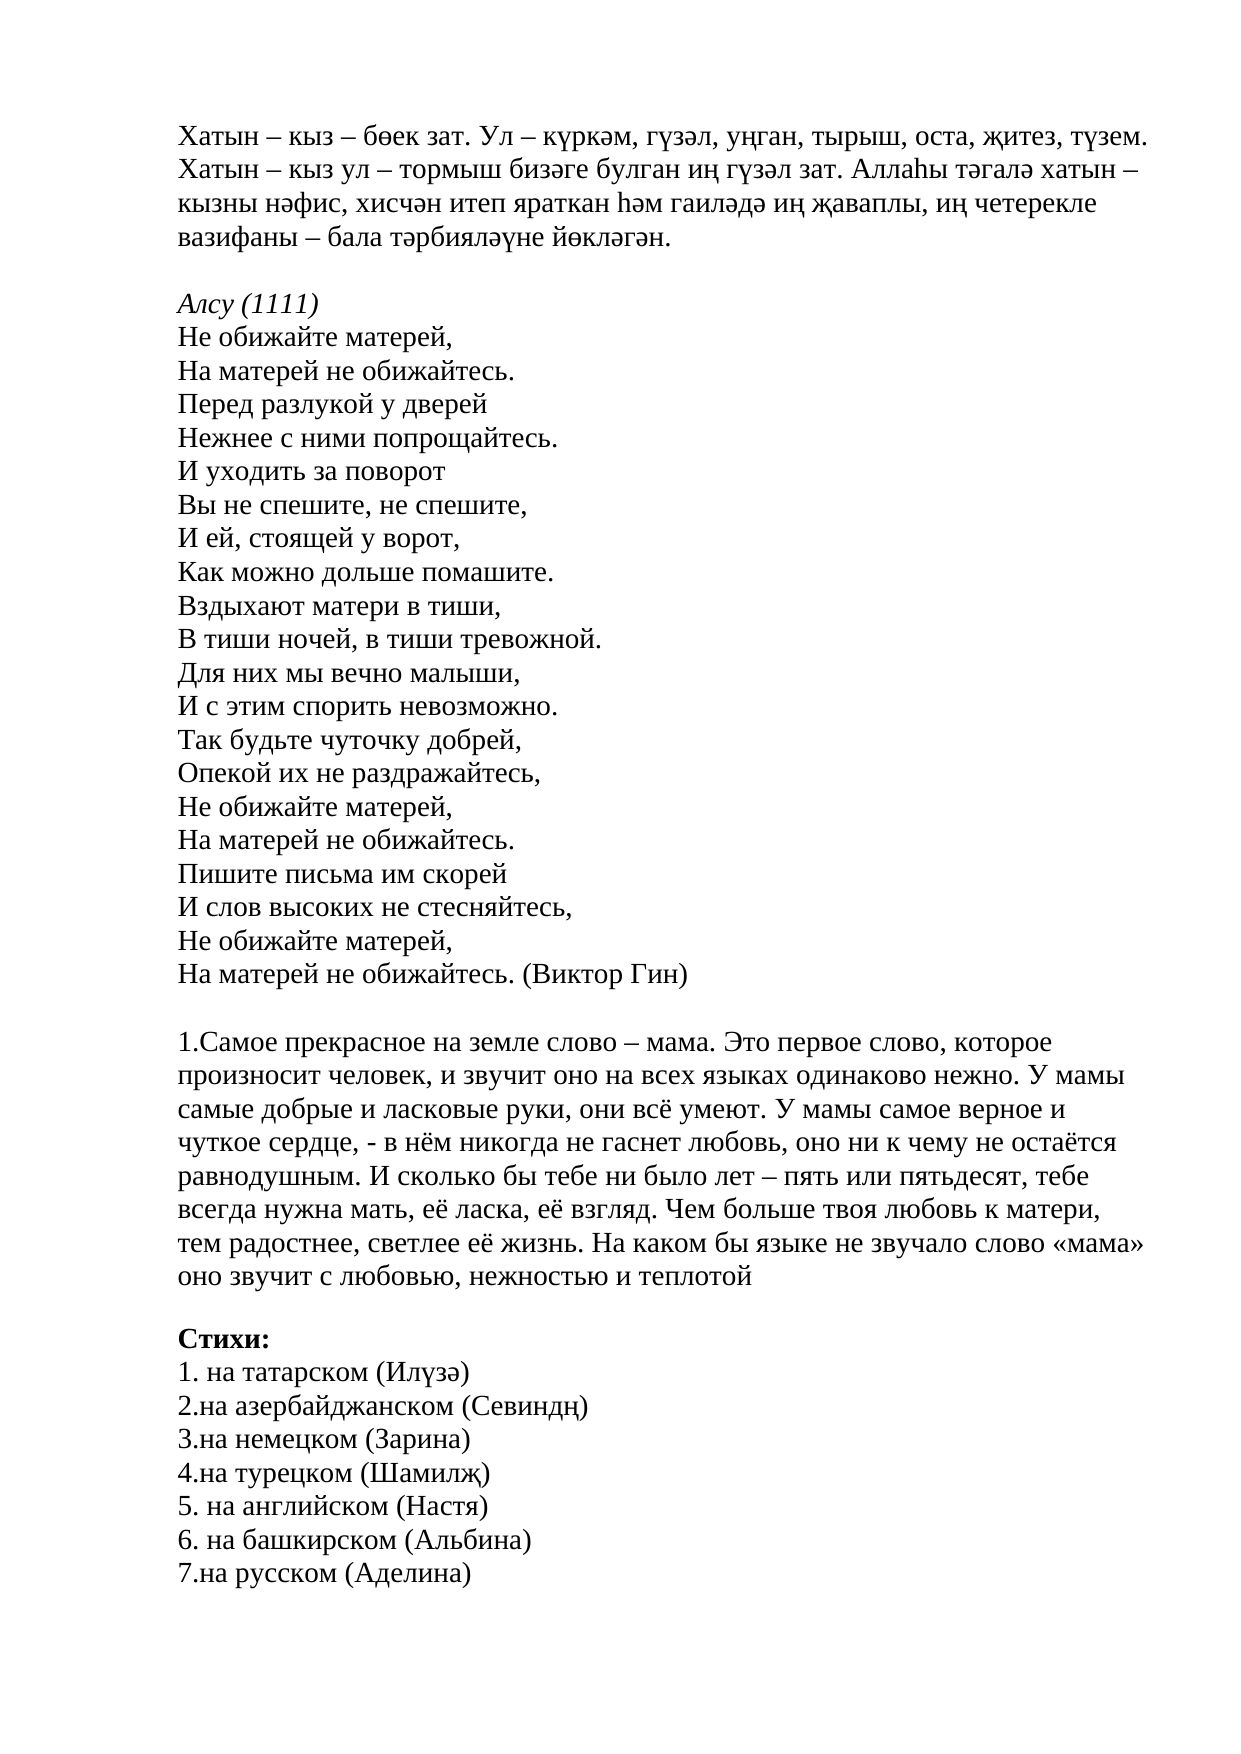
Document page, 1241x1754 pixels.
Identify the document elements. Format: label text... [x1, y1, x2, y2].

text 3.на немецком (Зарина) [177, 1421, 1152, 1455]
text 4.на турецком (Шамилҗ) [177, 1455, 1152, 1488]
text И уходить за поворот [177, 453, 1152, 487]
text В тиши ночей, в тиши тревожной. [177, 621, 1152, 655]
text Так будьте чуточку добрей, [177, 722, 1152, 755]
text Пишите письма им скорей [177, 856, 1152, 889]
text 1. на татарском (Илүзә) [177, 1354, 1152, 1388]
text И ей, стоящей у ворот, [177, 521, 1152, 554]
text Как можно дольше помашите. [177, 554, 1152, 588]
text На матерей не обижайтесь. [177, 822, 1152, 856]
text И с этим спорить невозможно. [177, 688, 1152, 722]
text Для них мы вечно малыши, [177, 655, 1152, 688]
text 7.на русском (Аделина) [177, 1556, 1152, 1589]
text И слов высоких не стесняйтесь, [177, 889, 1152, 923]
text Не обижайте матерей, [177, 789, 1152, 822]
text Перед разлукой у дверей [177, 386, 1152, 420]
text На матерей не обижайтесь. (Виктор Гин) [177, 957, 1152, 990]
text 2.на азербайджанском (Севиндң) [177, 1388, 1152, 1421]
text Алсу (1111) [177, 286, 1152, 319]
text Вы не спешите, не спешите, [177, 487, 1152, 521]
text Хатын – кыз – бөек зат. Ул – күркәм, гүзәл, уңган, тырыш, оста, җитез, түзем. Хатын – кыз ул – тормыш бизәге булган иң гүзәл зат. Аллаһы тәгалә хатын – кызны нәфис, хисчән итеп яраткан һәм гаиләдә иң җаваплы, иң четерекле вазифаны – бала тәрбияләүне йөкләгән. [177, 118, 1152, 252]
text 1.Самое прекрасное на земле слово – мама. Это первое слово, которое произносит человек, и звучит оно на всех языках одинаково нежно. У мамы самые добрые и ласковые руки, они всё умеют. У мамы самое верное и чуткое сердце, - в нём никогда не гаснет любовь, оно ни к чему не остаётся равнодушным. И сколько бы тебе ни было лет – пять или пятьдесят, тебе всегда нужна мать, её ласка, её взгляд. Чем больше твоя любовь к матери, тем радостнее, светлее её жизнь. На каком бы языке не звучало слово «мама» оно звучит с любовью, нежностью и теплотой [177, 1024, 1152, 1292]
text 6. на башкирском (Альбина) [177, 1522, 1152, 1556]
text Вздыхают матери в тиши, [177, 588, 1152, 621]
text Не обижайте матерей, [177, 319, 1152, 353]
text Стихи: [177, 1321, 1152, 1354]
text 5. на английском (Настя) [177, 1488, 1152, 1522]
text На матерей не обижайтесь. [177, 353, 1152, 386]
text Не обижайте матерей, [177, 923, 1152, 957]
text Нежнее с ними попрощайтесь. [177, 420, 1152, 453]
text Опекой их не раздражайтесь, [177, 755, 1152, 789]
